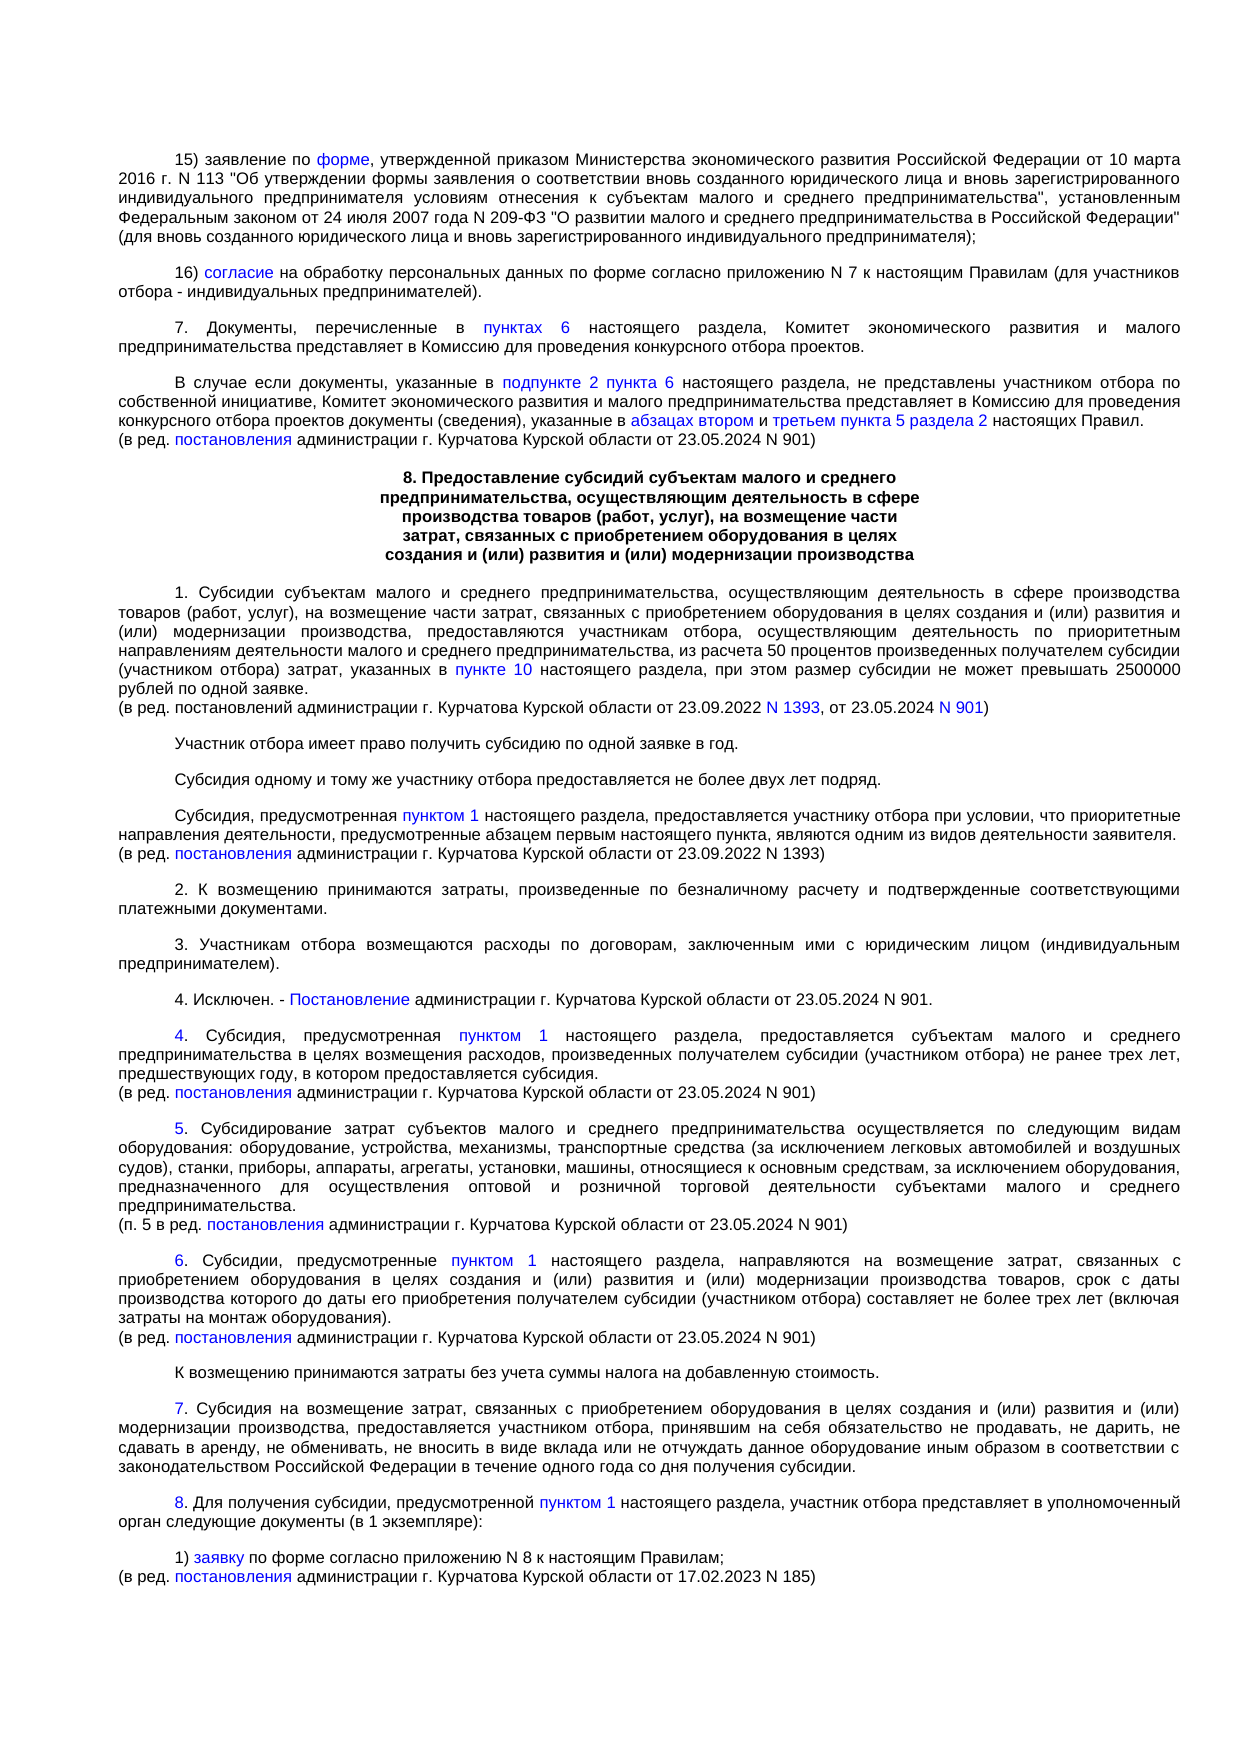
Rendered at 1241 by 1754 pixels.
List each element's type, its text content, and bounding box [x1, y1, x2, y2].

text 3. Участникам отбора возмещаются расходы по договорам, заключенным ими с юридическим лицом (индивидуальным предпринимателем). [118, 935, 1181, 973]
text (п. 5 в ред. постановления администрации г. Курчатова Курской области от 23.05.2024 N 901) [118, 1215, 1181, 1234]
text 8. Предоставление субсидий субъектам малого и среднего [118, 468, 1181, 487]
text (в ред. постановления администрации г. Курчатова Курской области от 23.09.2022 N 1393) [118, 844, 1181, 863]
text (в ред. постановления администрации г. Курчатова Курской области от 17.02.2023 N 185) [118, 1567, 1181, 1586]
text создания и (или) развития и (или) модернизации производства [118, 545, 1181, 564]
text 2. К возмещению принимаются затраты, произведенные по безналичному расчету и подтвержденные соответствующими платежными документами. [118, 880, 1181, 918]
text 16) согласие на обработку персональных данных по форме согласно приложению N 7 к настоящим Правилам (для участников отбора - индивидуальных предпринимателей). [118, 262, 1181, 301]
text В случае если документы, указанные в подпункте 2 пункта 6 настоящего раздела, не представлены участником отбора по собственной инициативе, Комитет экономического развития и малого предпринимательства представляет в Комиссию для проведения конкурсного отбора проектов документы (сведения), указанные в абзацах втором и третьем пункта 5 раздела 2 настоящих Правил. [118, 372, 1181, 430]
text 1. Субсидии субъектам малого и среднего предпринимательства, осуществляющим деятельность в сфере производства товаров (работ, услуг), на возмещение части затрат, связанных с приобретением оборудования в целях создания и (или) развития и (или) модернизации производства, предоставляются участникам отбора, осуществляющим деятельность по приоритетным направлениям деятельности малого и среднего предпринимательства, из расчета 50 процентов произведенных получателем субсидии (участником отбора) затрат, указанных в пункте 10 настоящего раздела, при этом размер субсидии не может превышать 2500000 рублей по одной заявке. [118, 583, 1181, 698]
text 1) заявку по форме согласно приложению N 8 к настоящим Правилам; [118, 1547, 1181, 1567]
text 7. Субсидия на возмещение затрат, связанных с приобретением оборудования в целях создания и (или) развития и (или) модернизации производства, предоставляется участником отбора, принявшим на себя обязательство не продавать, не дарить, не сдавать в аренду, не обменивать, не вносить в виде вклада или не отчуждать данное оборудование иным образом в соответствии с законодательством Российской Федерации в течение одного года со дня получения субсидии. [118, 1399, 1181, 1476]
text 8. Для получения субсидии, предусмотренной пунктом 1 настоящего раздела, участник отбора представляет в уполномоченный орган следующие документы (в 1 экземпляре): [118, 1492, 1181, 1531]
text 15) заявление по форме, утвержденной приказом Министерства экономического развития Российской Федерации от 10 марта 2016 г. N 113 "Об утверждении формы заявления о соответствии вновь созданного юридического лица и вновь зарегистрированного индивидуального предпринимателя условиям отнесения к субъектам малого и среднего предпринимательства", установленным Федеральным законом от 24 июля 2007 года N 209-ФЗ "О развитии малого и среднего предпринимательства в Российской Федерации" (для вновь созданного юридического лица и вновь зарегистрированного индивидуального предпринимателя); [118, 150, 1181, 246]
text 4. Исключен. - Постановление администрации г. Курчатова Курской области от 23.05.2024 N 901. [118, 990, 1181, 1009]
text Субсидия одному и тому же участнику отбора предоставляется не более двух лет подряд. [118, 770, 1181, 789]
text 7. Документы, перечисленные в пунктах 6 настоящего раздела, Комитет экономического развития и малого предпринимательства представляет в Комиссию для проведения конкурсного отбора проектов. [118, 317, 1181, 356]
text Участник отбора имеет право получить субсидию по одной заявке в год. [118, 734, 1181, 753]
text 5. Субсидирование затрат субъектов малого и среднего предпринимательства осуществляется по следующим видам оборудования: оборудование, устройства, механизмы, транспортные средства (за исключением легковых автомобилей и воздушных судов), станки, приборы, аппараты, агрегаты, установки, машины, относящиеся к основным средствам, за исключением оборудования, предназначенного для осуществления оптовой и розничной торговой деятельности субъектами малого и среднего предпринимательства. [118, 1119, 1181, 1215]
text 4. Субсидия, предусмотренная пунктом 1 настоящего раздела, предоставляется субъектам малого и среднего предпринимательства в целях возмещения расходов, произведенных получателем субсидии (участником отбора) не ранее трех лет, предшествующих году, в котором предоставляется субсидия. [118, 1026, 1181, 1083]
text К возмещению принимаются затраты без учета суммы налога на добавленную стоимость. [118, 1363, 1181, 1382]
text (в ред. постановления администрации г. Курчатова Курской области от 23.05.2024 N 901) [118, 1327, 1181, 1347]
text (в ред. постановлений администрации г. Курчатова Курской области от 23.09.2022 N 1393, от 23.05.2024 N 901) [118, 698, 1181, 717]
text (в ред. постановления администрации г. Курчатова Курской области от 23.05.2024 N 901) [118, 430, 1181, 449]
text предпринимательства, осуществляющим деятельность в сфере [118, 487, 1181, 507]
text затрат, связанных с приобретением оборудования в целях [118, 526, 1181, 545]
text 6. Субсидии, предусмотренные пунктом 1 настоящего раздела, направляются на возмещение затрат, связанных с приобретением оборудования в целях создания и (или) развития и (или) модернизации производства товаров, срок с даты производства которого до даты его приобретения получателем субсидии (участником отбора) составляет не более трех лет (включая затраты на монтаж оборудования). [118, 1251, 1181, 1327]
text (в ред. постановления администрации г. Курчатова Курской области от 23.05.2024 N 901) [118, 1083, 1181, 1102]
text Субсидия, предусмотренная пунктом 1 настоящего раздела, предоставляется участнику отбора при условии, что приоритетные направления деятельности, предусмотренные абзацем первым настоящего пункта, являются одним из видов деятельности заявителя. [118, 806, 1181, 844]
text производства товаров (работ, услуг), на возмещение части [118, 507, 1181, 526]
